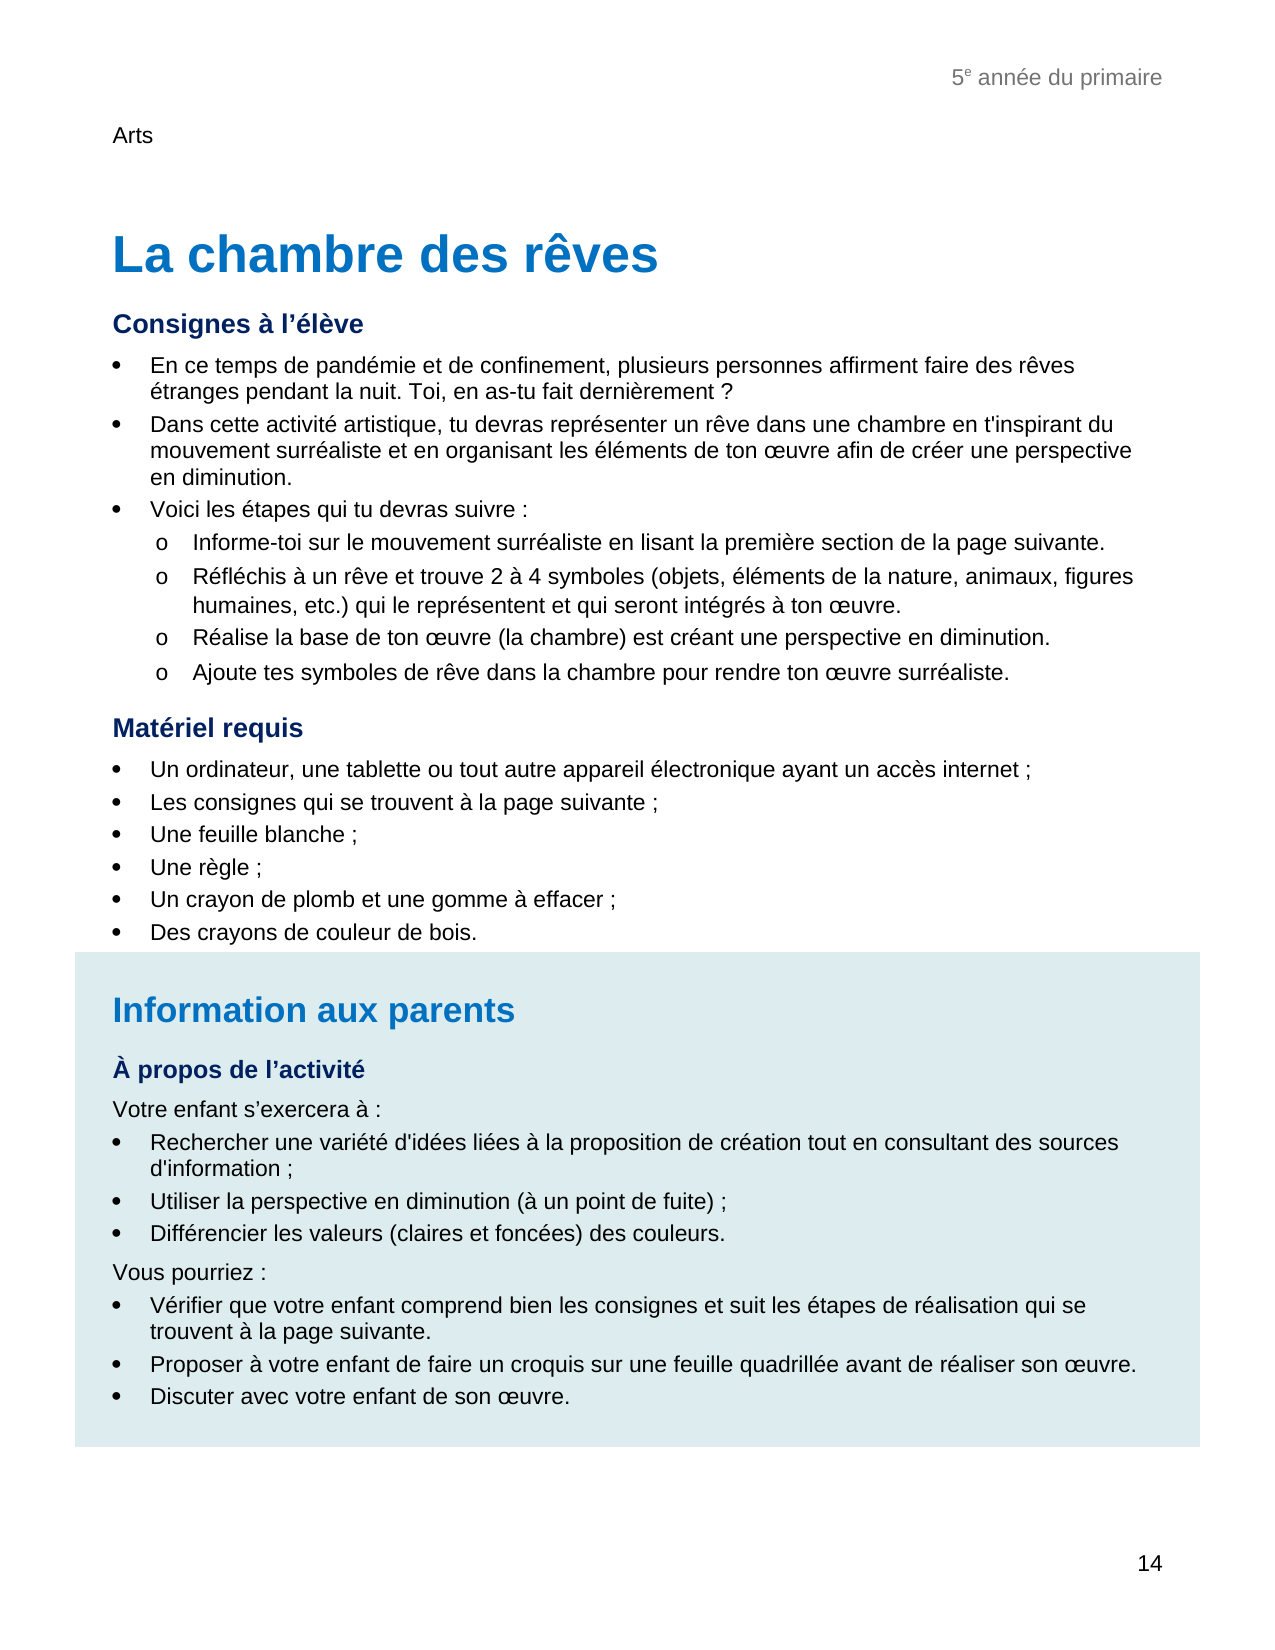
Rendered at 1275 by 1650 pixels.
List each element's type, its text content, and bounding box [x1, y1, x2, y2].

table_header Information aux parents À propos de l’activité Votre enfant s’exercera à : Rechercher une variété d'idées liées à la proposition de création tout en consultant des sources d'information ; Utiliser la perspective en diminution (à un point de fuite) ; Différencier les valeurs (claires et foncées) des couleurs. Vous pourriez : Vérifier que votre enfant comprend bien les consignes et suit les étapes de réalisation qui se trouvent à la page suivante. Proposer à votre enfant de faire un croquis sur une feuille quadrillée avant de réaliser son œuvre. Discuter avec votre enfant de son œuvre. [75, 952, 1200, 1447]
list Les consignes qui se trouvent à la page suivante ; [112, 788, 1162, 815]
text Réfléchis à un rêve et trouve 2 à 4 symboles (objets, éléments de la nature, animaux, figures humaines, etc.) qui le représentent et qui seront intégrés à ton œuvre. [155, 563, 1162, 618]
text Consignes à l’élève [112, 308, 1162, 339]
list Dans cette activité artistique, tu devras représenter un rêve dans une chambre en t'inspirant du mouvement surréaliste et en organisant les éléments de ton œuvre afin de créer une perspective en diminution. [112, 411, 1162, 490]
text Ajoute tes symboles de rêve dans la chambre pour rendre ton œuvre surréaliste. [155, 659, 1162, 687]
text Réalise la base de ton œuvre (la chambre) est créant une perspective en diminution. [155, 624, 1162, 653]
text Informe-toi sur le mouvement surréaliste en lisant la première section de la page suivante. [155, 529, 1162, 557]
list Une feuille blanche ; [112, 821, 1162, 847]
text La chambre des rêves [112, 223, 1162, 283]
text Arts [112, 122, 1162, 148]
list En ce temps de pandémie et de confinement, plusieurs personnes affirment faire des rêves étranges pendant la nuit. Toi, en as-tu fait dernièrement ? [112, 352, 1162, 404]
list Des crayons de couleur de bois. [112, 919, 1162, 945]
list Une règle ; [112, 854, 1162, 880]
text Matériel requis [112, 712, 1083, 743]
list Un ordinateur, une tablette ou tout autre appareil électronique ayant un accès internet ; [112, 756, 1162, 782]
list Voici les étapes qui tu devras suivre : [112, 496, 1162, 522]
list Un crayon de plomb et une gomme à effacer ; [112, 886, 1162, 913]
